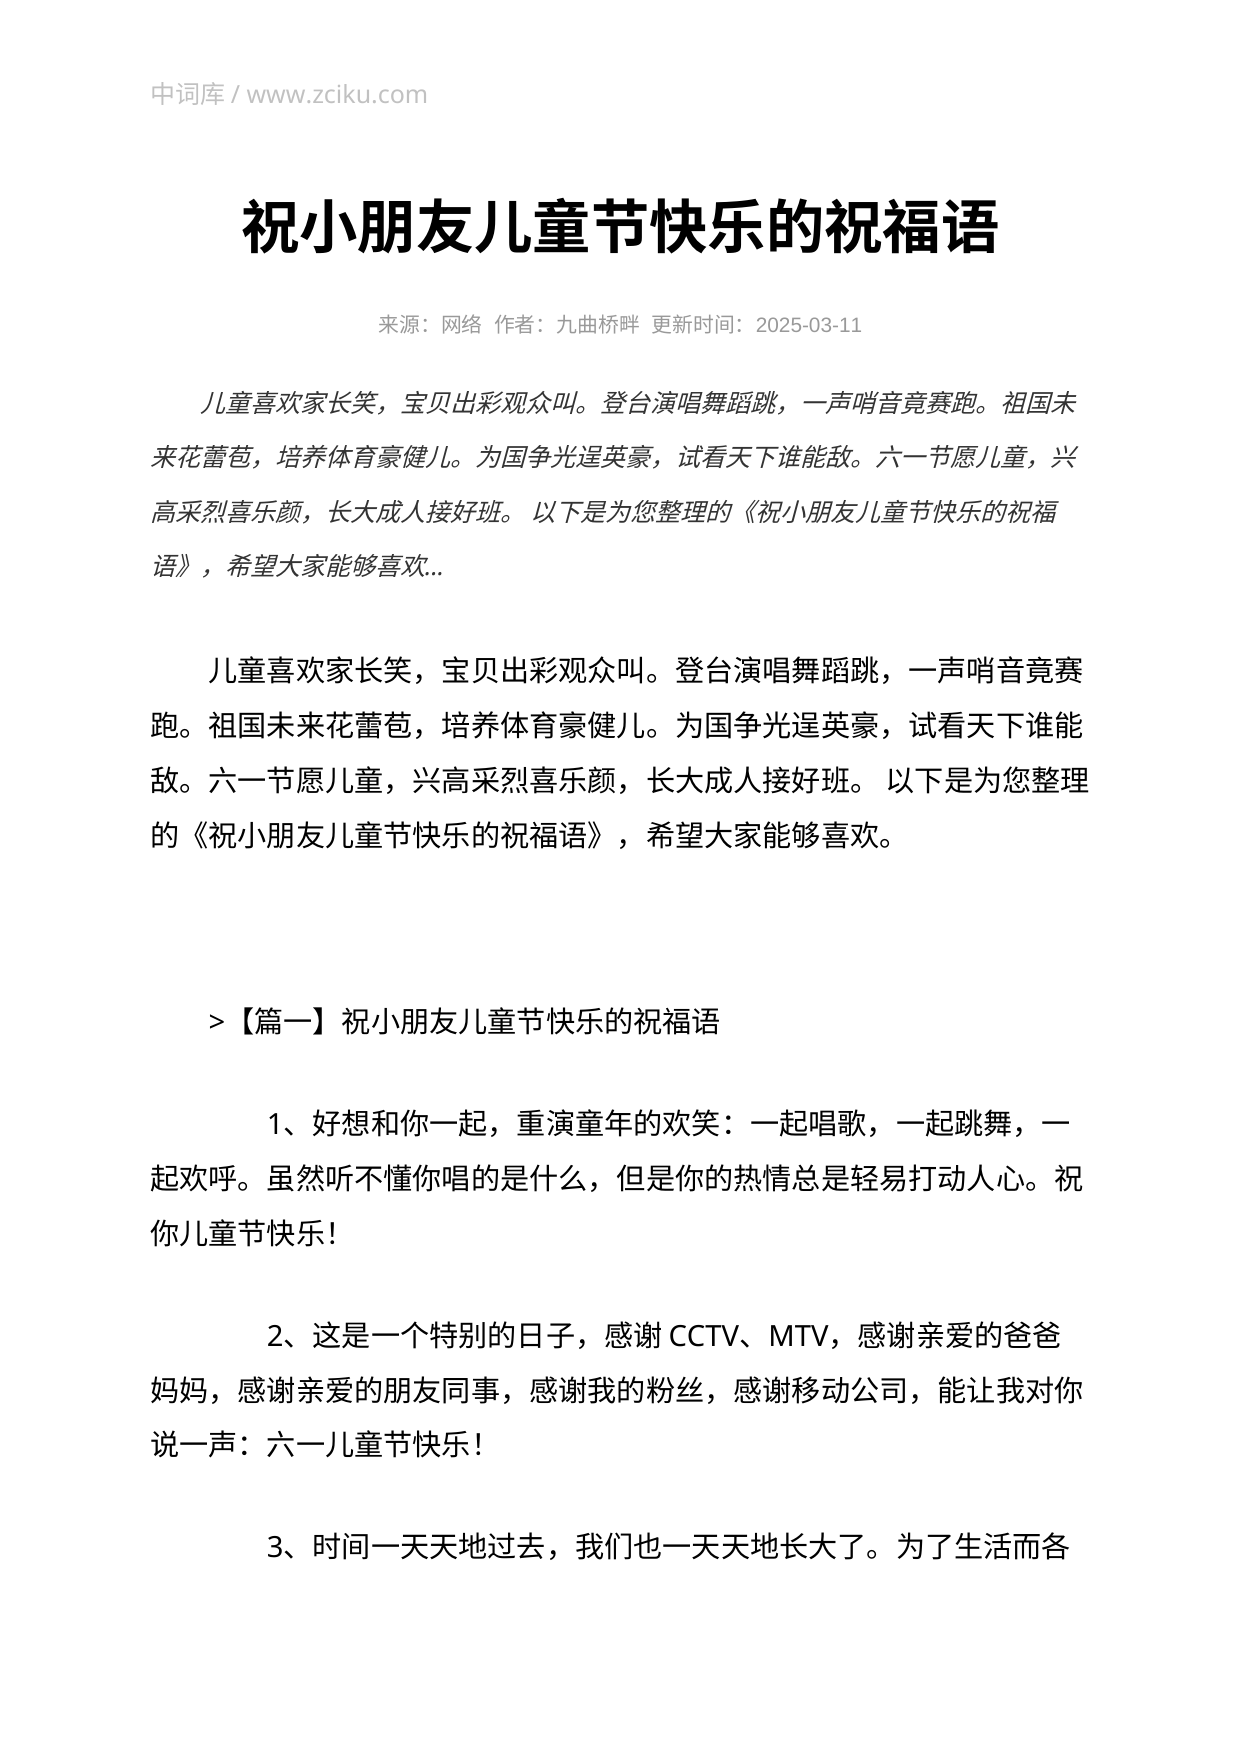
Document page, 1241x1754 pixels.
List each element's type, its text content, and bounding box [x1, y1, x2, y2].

subtitle 祝小朋友儿童节快乐的祝福语 [150, 181, 1090, 266]
text 儿童喜欢家长笑，宝贝出彩观众叫。登台演唱舞蹈跳，一声哨音竟赛跑。祖国未来花蕾苞，培养体育豪健儿。为国争光逞英豪，试看天下谁能敌。六一节愿儿童，兴高采烈喜乐颜，长大成人接好班。 以下是为您整理的《祝小朋友儿童节快乐的祝福语》，希望大家能够喜欢。 [150, 648, 1090, 855]
text 来源：网络 作者：九曲桥畔 更新时间：2025-03-11 [150, 313, 1090, 337]
text 2、这是一个特别的日子，感谢CCTV、MTV，感谢亲爱的爸爸妈妈，感谢亲爱的朋友同事，感谢我的粉丝，感谢移动公司，能让我对你说一声：六一儿童节快乐！ [150, 1312, 1090, 1464]
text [150, 1524, 1090, 1566]
text >【篇一】祝小朋友儿童节快乐的祝福语 [150, 998, 1090, 1041]
text 儿童喜欢家长笑，宝贝出彩观众叫。登台演唱舞蹈跳，一声哨音竟赛跑。祖国未来花蕾苞，培养体育豪健儿。为国争光逞英豪，试看天下谁能敌。六一节愿儿童，兴高采烈喜乐颜，长大成人接好班。 以下是为您整理的《祝小朋友儿童节快乐的祝福语》，希望大家能够喜欢... [150, 383, 1090, 583]
text 1、好想和你一起，重演童年的欢笑：一起唱歌，一起跳舞，一起欢呼。虽然听不懂你唱的是什么，但是你的热情总是轻易打动人心。祝你儿童节快乐！ [150, 1100, 1090, 1253]
